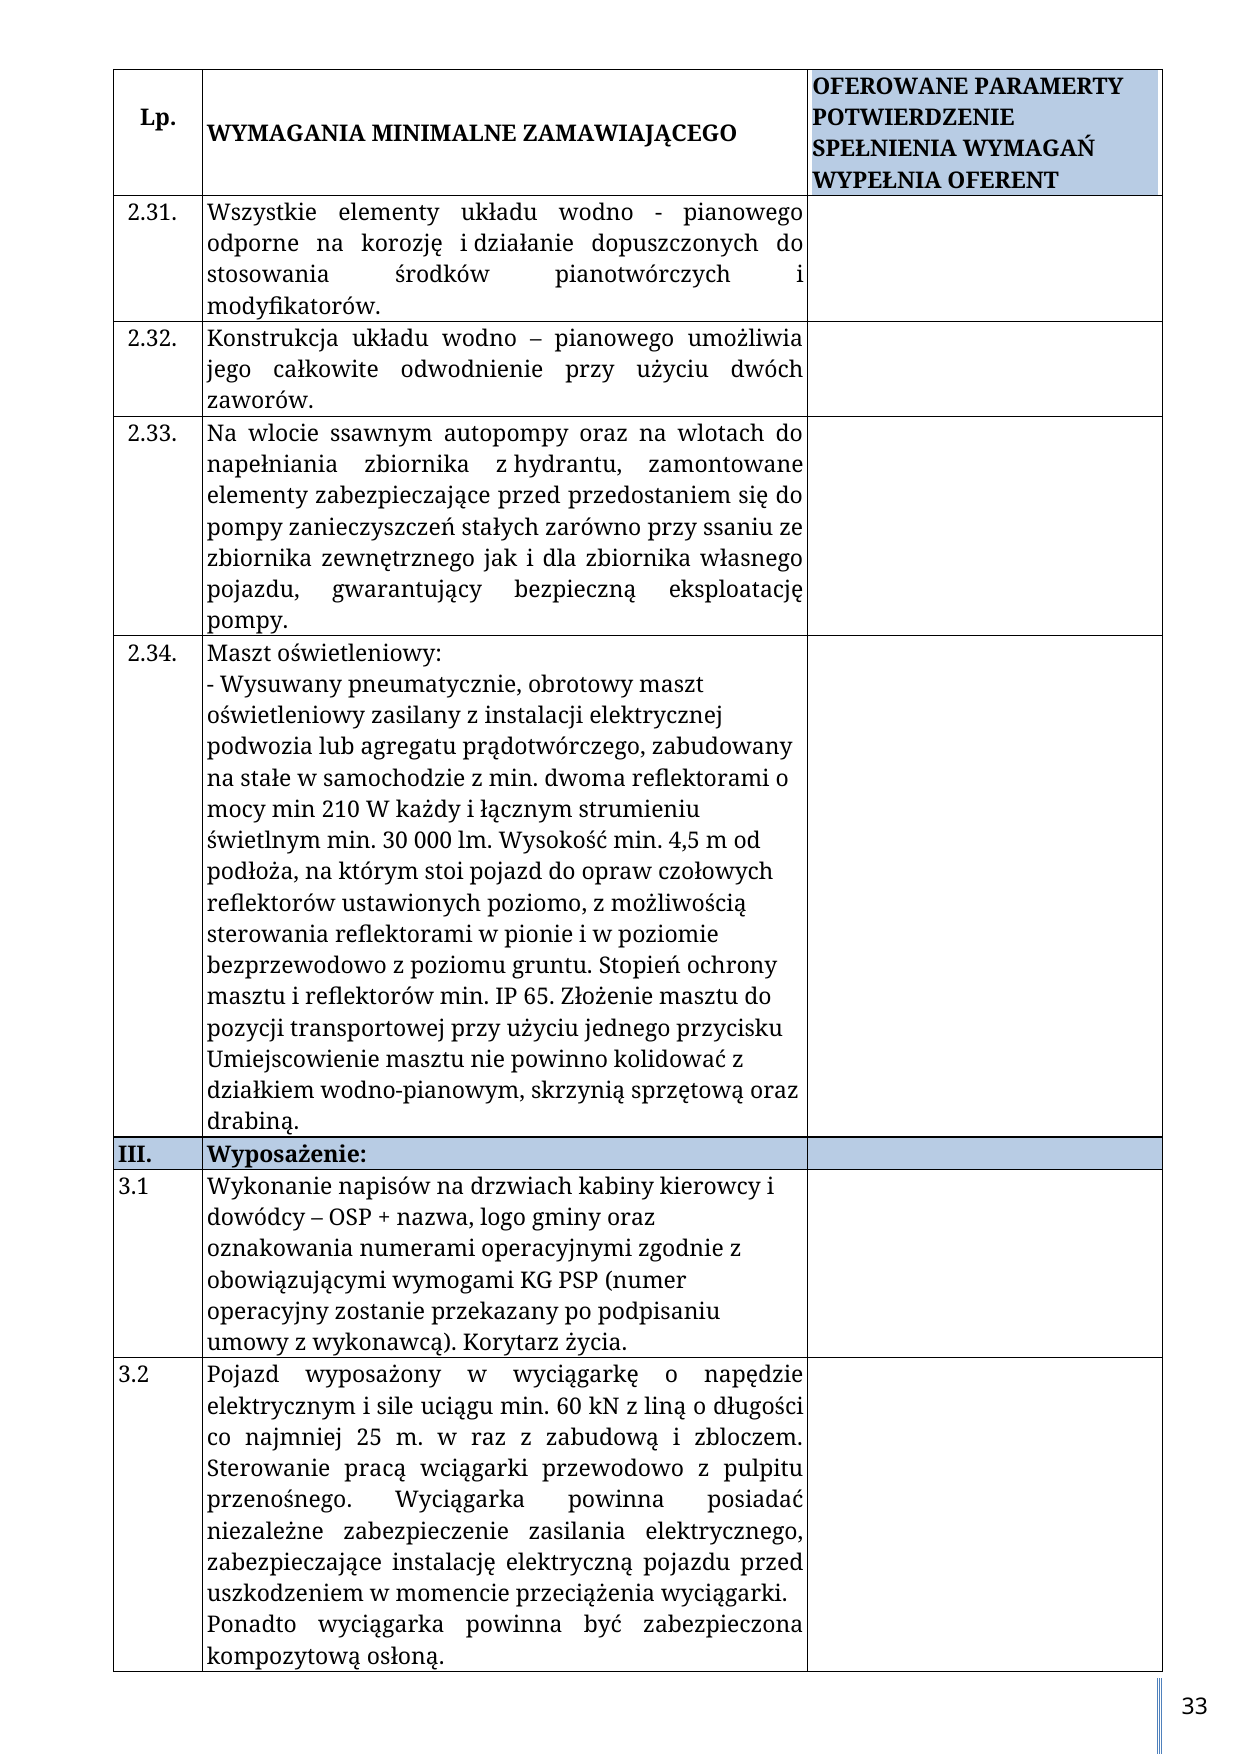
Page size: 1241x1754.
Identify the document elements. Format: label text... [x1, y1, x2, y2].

table_cell Wyposażenie: [203, 1138, 807, 1169]
table_cell [114, 322, 202, 416]
table_cell [808, 636, 1162, 1136]
table_cell [808, 322, 1162, 416]
table_cell 3.1 [114, 1170, 202, 1357]
table_cell [808, 1138, 1162, 1169]
table_cell III. [114, 1138, 202, 1169]
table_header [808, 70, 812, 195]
table_header Lp. [114, 70, 202, 195]
table_header WYMAGANIA MINIMALNE ZAMAWIAJĄCEGO [203, 70, 807, 195]
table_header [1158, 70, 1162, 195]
table_cell [808, 196, 1162, 321]
table_cell [114, 196, 202, 321]
table_cell Pojazd wyposażony w wyciągarkę o napędzie elektrycznym i sile uciągu min. 60 kN z liną o długości co najmniej 25 m. w raz z zabudową i zbloczem. Sterowanie pracą wciągarki przewodowo z pulpitu przenośnego. Wyciągarka powinna posiadać niezależne zabezpieczenie zasilania elektrycznego, zabezpieczające instalację elektryczną pojazdu przed uszkodzeniem w momencie przeciążenia wyciągarki. Ponadto wyciągarka powinna być zabezpieczona kompozytową osłoną. [203, 1358, 807, 1671]
table_cell Wszystkie elementy układu wodno - pianowego odporne na korozję i działanie dopuszczonych do stosowania środków pianotwórczych i modyfikatorów. [203, 196, 807, 321]
table_cell [114, 417, 202, 635]
table_cell [808, 417, 1162, 635]
table_cell [114, 636, 202, 1136]
table_cell 3.2 [114, 1358, 202, 1671]
table_cell Wykonanie napisów na drzwiach kabiny kierowcy i dowódcy – OSP + nazwa, logo gminy oraz oznakowania numerami operacyjnymi zgodnie z obowiązującymi wymogami KG PSP (numer operacyjny zostanie przekazany po podpisaniu umowy z wykonawcą). Korytarz życia. [203, 1170, 807, 1357]
table_cell [808, 1358, 1162, 1671]
table_cell [808, 1170, 1162, 1357]
table_cell Konstrukcja układu wodno – pianowego umożliwia jego całkowite odwodnienie przy użyciu dwóch zaworów. [203, 322, 807, 416]
table_cell Na wlocie ssawnym autopompy oraz na wlotach do napełniania zbiornika z hydrantu, zamontowane elementy zabezpieczające przed przedostaniem się do pompy zanieczyszczeń stałych zarówno przy ssaniu ze zbiornika zewnętrznego jak i dla zbiornika własnego pojazdu, gwarantujący bezpieczną eksploatację pompy. [203, 417, 807, 635]
table_cell Maszt oświetleniowy: - Wysuwany pneumatycznie, obrotowy maszt oświetleniowy zasilany z instalacji elektrycznej podwozia lub agregatu prądotwórczego, zabudowany na stałe w samochodzie z min. dwoma reflektorami o mocy min 210 W każdy i łącznym strumieniu świetlnym min. 30 000 lm. Wysokość min. od podłoża, na którym stoi pojazd do opraw czołowych reflektorów ustawionych poziomo, z możliwością sterowania reflektorami w pionie i w poziomie bezprzewodowo z poziomu gruntu. Stopień ochrony masztu i reflektorów min. IP 65. Złożenie masztu do pozycji transportowej przy użyciu jednego przycisku Umiejscowienie masztu nie powinno kolidować z działkiem wodno-pianowym, skrzynią sprzętową oraz drabiną. [203, 636, 807, 1136]
